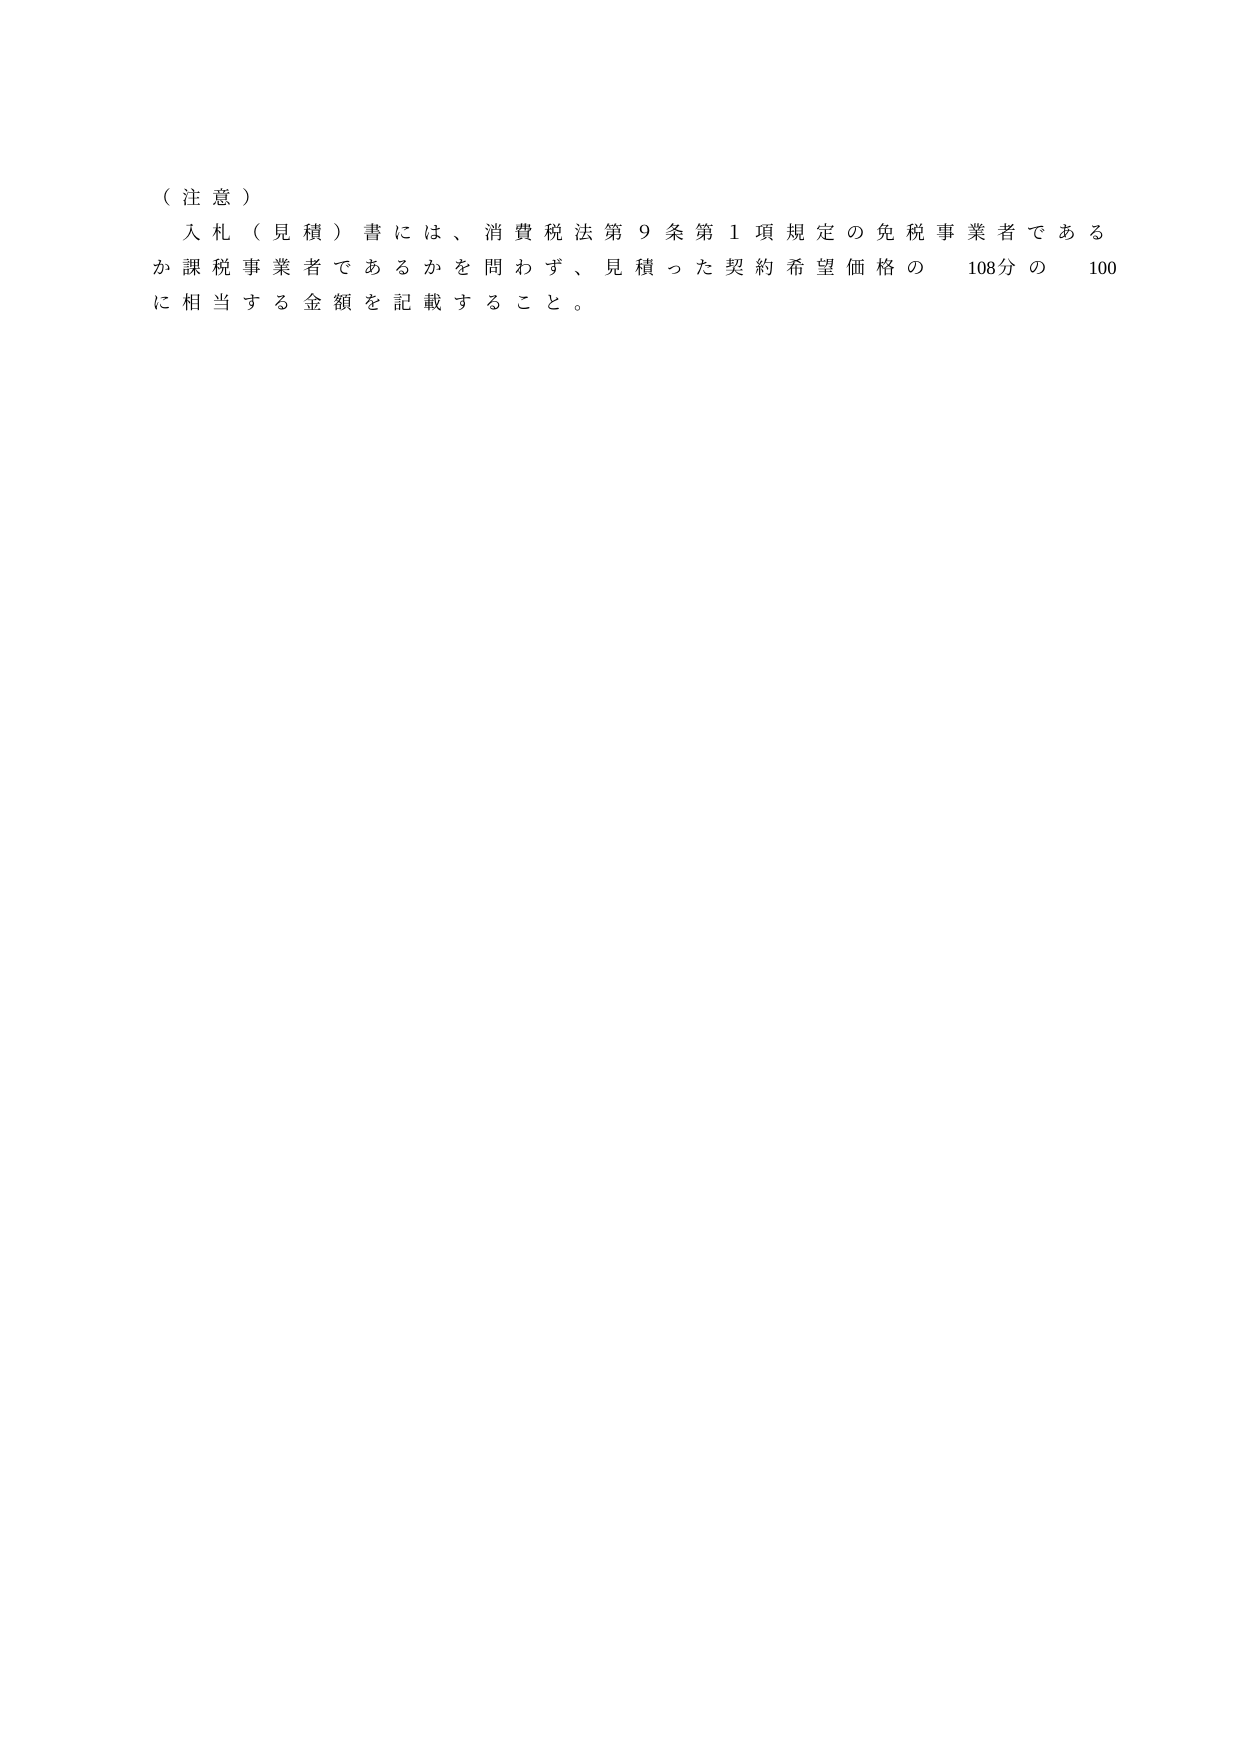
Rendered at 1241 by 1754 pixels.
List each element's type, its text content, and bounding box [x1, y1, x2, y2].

text 入札（見積）書には、消費税法第９条第１項規定の免税事業者であるか課税事業者であるかを問わず、見積った契約希望価格の 108分の 100に相当する金額を記載すること。 [122, 214, 1118, 319]
text （注意） [122, 179, 1118, 214]
